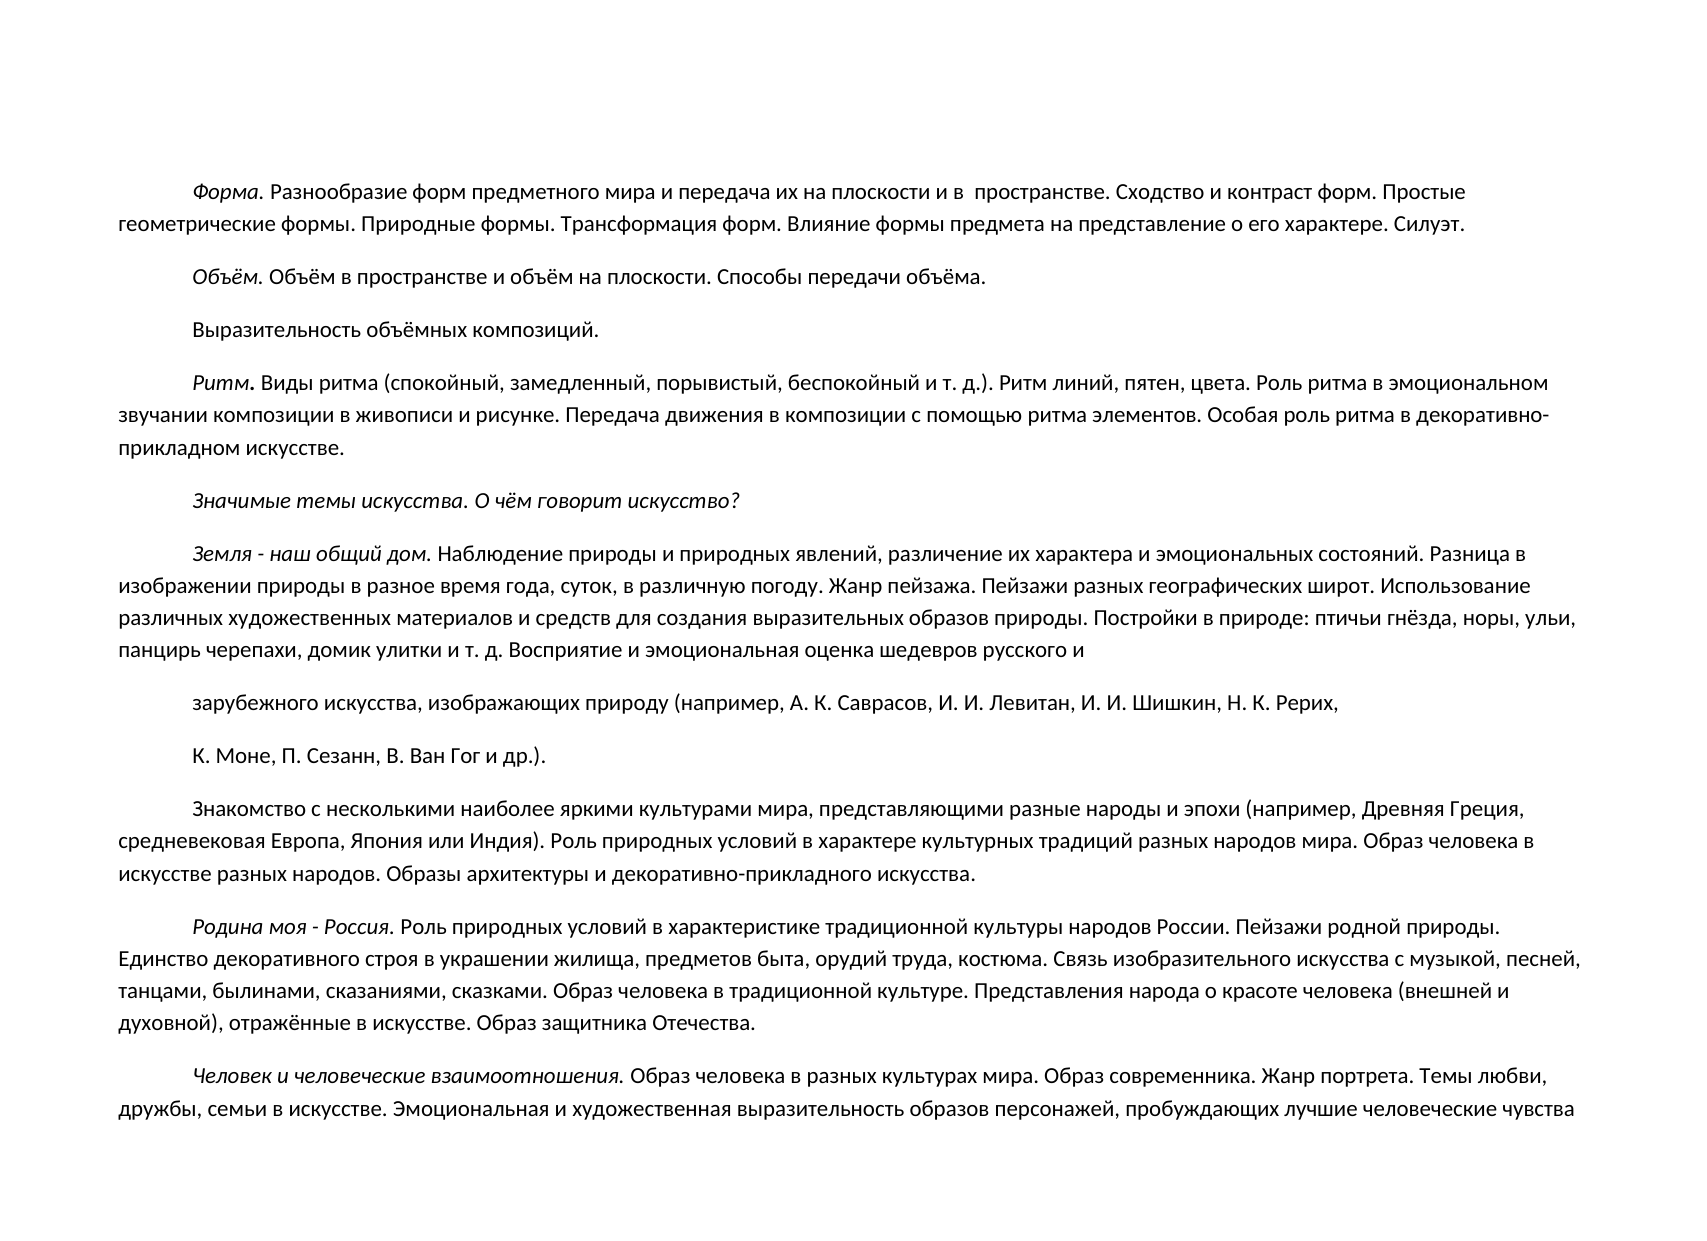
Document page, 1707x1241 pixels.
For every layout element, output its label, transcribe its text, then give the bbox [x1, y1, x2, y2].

text Выразительность объёмных композиций. [118, 315, 1588, 343]
text К. Моне, П. Сезанн, В. Ван Гог и др.). [118, 741, 1588, 769]
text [118, 1061, 1588, 1122]
text Объём. Объём в пространстве и объём на плоскости. Способы передачи объёма. [118, 262, 1588, 290]
text Значимые темы искусства. О чём говорит искусство? [118, 486, 1588, 514]
text Земля - наш общий дом. Наблюдение природы и природных явлений, различение их характера и эмоциональных состояний. Разница в изображении природы в разное время года, суток, в различную погоду. Жанр пейзажа. Пейзажи разных географических широт. Использование различных художественных материалов и средств для создания выразительных образов природы. Постройки в природе: птичьи гнёзда, норы, ульи, панцирь черепахи, домик улитки и т. д. Восприятие и эмоциональная оценка шедевров русского и [118, 539, 1588, 663]
text зарубежного искусства, изображающих природу (например, А. К. Саврасов, И. И. Левитан, И. И. Шишкин, Н. К. Рерих, [118, 688, 1588, 716]
text Ритм. Виды ритма (спокойный, замедленный, порывистый, беспокойный и т. д.). Ритм линий, пятен, цвета. Роль ритма в эмоциональном звучании композиции в живописи и рисунке. Передача движения в композиции с помощью ритма элементов. Особая роль ритма в декоративно-прикладном искусстве. [118, 368, 1588, 461]
text Родина моя - Россия. Роль природных условий в характеристике традиционной культуры народов России. Пейзажи родной природы. Единство декоративного строя в украшении жилища, предметов быта, орудий труда, костюма. Связь изобразительного искусства с музыкой, песней, танцами, былинами, сказаниями, сказками. Образ человека в традиционной культуре. Представления народа о красоте человека (внешней и духовной), отражённые в искусстве. Образ защитника Отечества. [118, 912, 1588, 1036]
text Форма. Разнообразие форм предметного мира и передача их на плоскости и в пространстве. Сходство и контраст форм. Простые геометрические формы. Природные формы. Трансформация форм. Влияние формы предмета на представление о его характере. Силуэт. [118, 177, 1588, 237]
text Знакомство с несколькими наиболее яркими культурами мира, представляющими разные народы и эпохи (например, Древняя Греция, средневековая Европа, Япония или Индия). Роль природных условий в характере культурных традиций разных народов мира. Образ человека в искусстве разных народов. Образы архитектуры и декоративно-прикладного искусства. [118, 794, 1588, 887]
